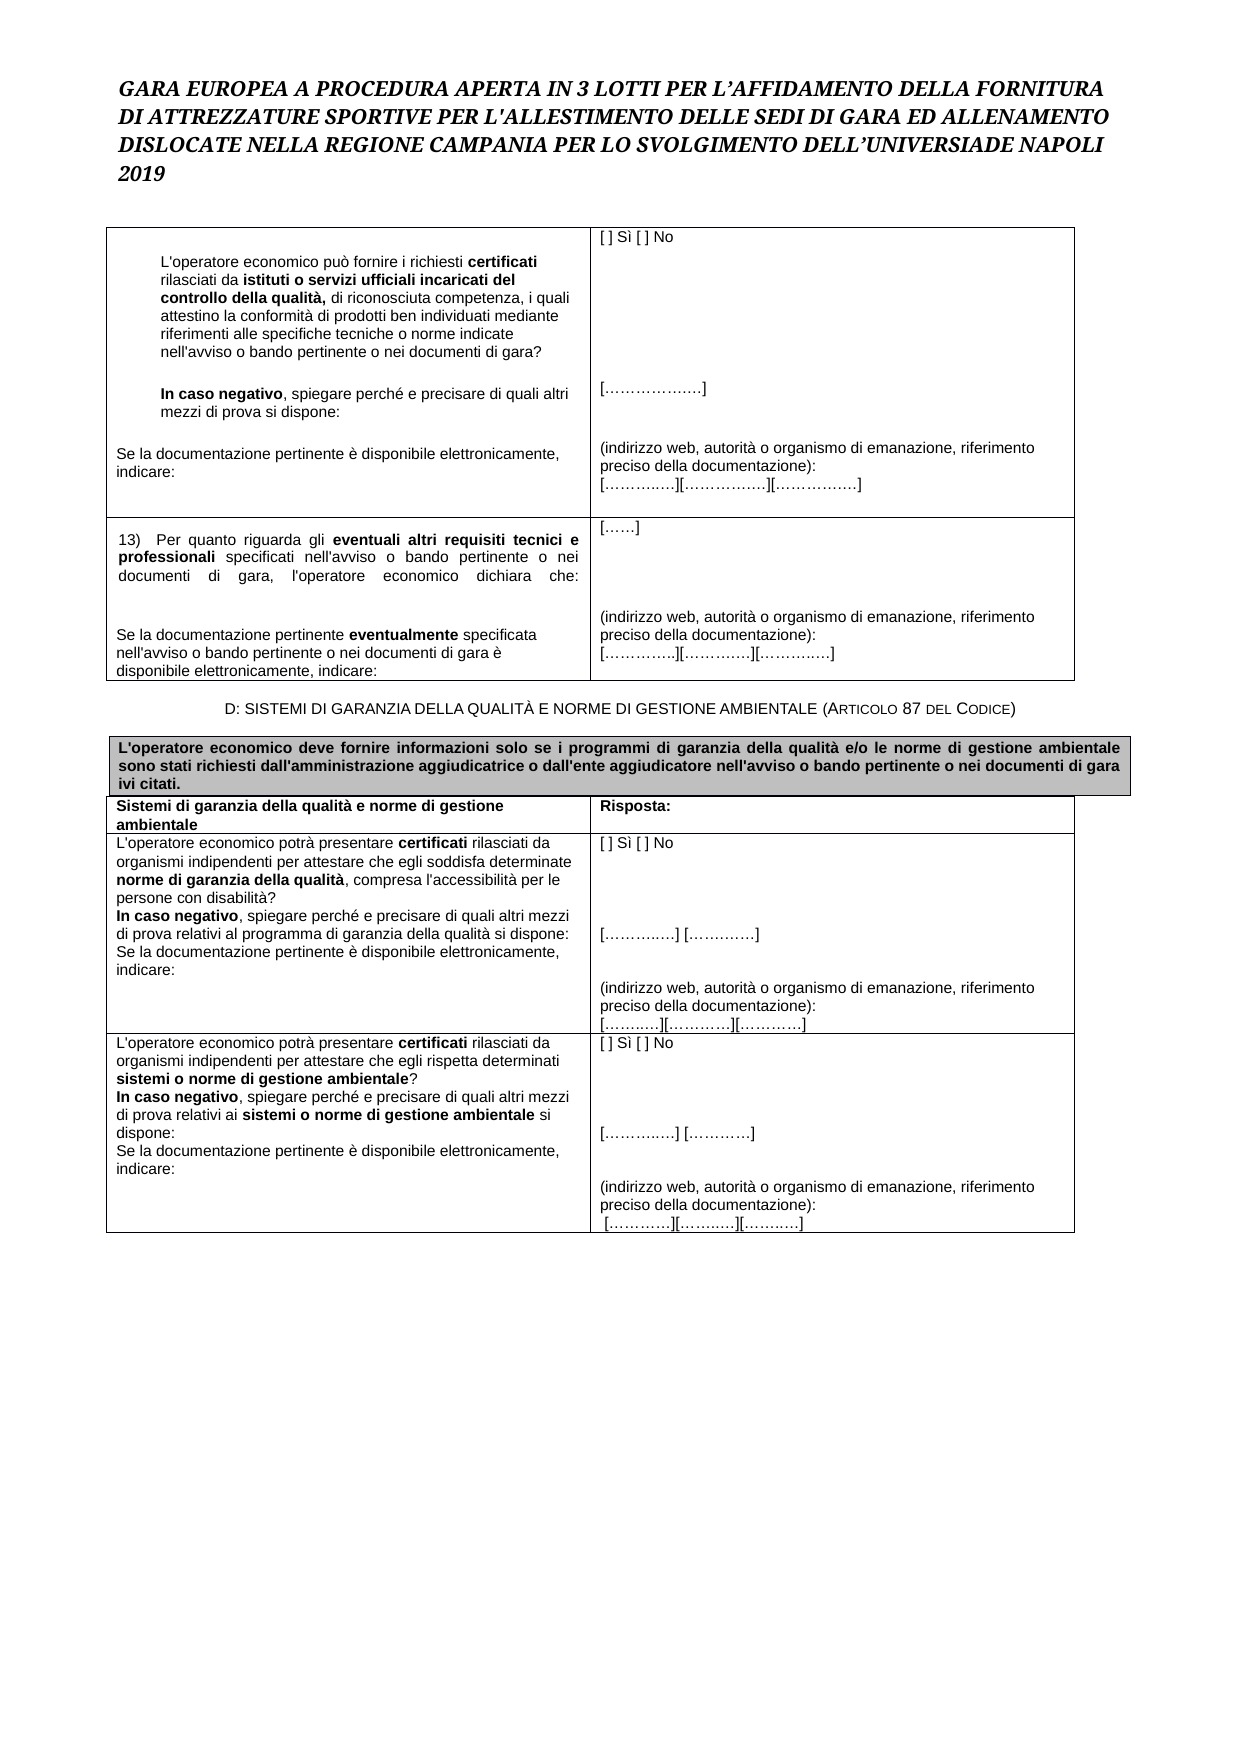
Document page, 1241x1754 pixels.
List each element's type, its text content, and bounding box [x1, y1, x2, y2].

table_header Sistemi di garanzia della qualità e norme di gestione ambientale [107, 797, 590, 833]
table_header Risposta: [591, 797, 1074, 833]
table_cell [……] (indirizzo web, autorità o organismo di emanazione, riferimento preciso della documentazione): […………..][……….…][………..…] [591, 518, 1074, 679]
text L'operatore economico deve fornire informazioni solo se i programmi di garanzia della qualità e/o le norme di gestione ambientale sono stati richiesti dall'amministrazione aggiudicatrice o dall'ente aggiudicatore nell'avviso o bando pertinente o nei documenti di gara ivi citati. [110, 737, 1130, 795]
table_cell L'operatore economico potrà presentare certificati rilasciati da organismi indipendenti per attestare che egli rispetta determinati sistemi o norme di gestione ambientale? In caso negativo, spiegare perché e precisare di quali altri mezzi di prova relativi ai sistemi o norme di gestione ambientale si dispone: Se la documentazione pertinente è disponibile elettronicamente, indicare: [107, 1034, 590, 1232]
table_cell 13) Per quanto riguarda gli eventuali altri requisiti tecnici e professionali specificati nell'avviso o bando pertinente o nei documenti di gara, l'operatore economico dichiara che: Se la documentazione pertinente eventualmente specificata nell'avviso o bando pertinente o nei documenti di gara è disponibile elettronicamente, indicare: [107, 518, 590, 679]
title D: SISTEMI di garanzia della qualità e norme di gestione ambientale (Articolo 87 del Codice) [118, 699, 1122, 718]
table_cell L'operatore economico potrà presentare certificati rilasciati da organismi indipendenti per attestare che egli soddisfa determinate norme di garanzia della qualità, compresa l'accessibilità per le persone con disabilità? In caso negativo, spiegare perché e precisare di quali altri mezzi di prova relativi al programma di garanzia della qualità si dispone: Se la documentazione pertinente è disponibile elettronicamente, indicare: [107, 834, 590, 1032]
table_cell [ ] Sì [ ] No [………..…] […………] (indirizzo web, autorità o organismo di emanazione, riferimento preciso della documentazione): […………][……..…][……..…] [591, 1034, 1074, 1232]
table_cell [ ] Sì [ ] No [………..…] […….……] (indirizzo web, autorità o organismo di emanazione, riferimento preciso della documentazione): [……..…][…………][…………] [591, 834, 1074, 1032]
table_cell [591, 228, 1074, 517]
